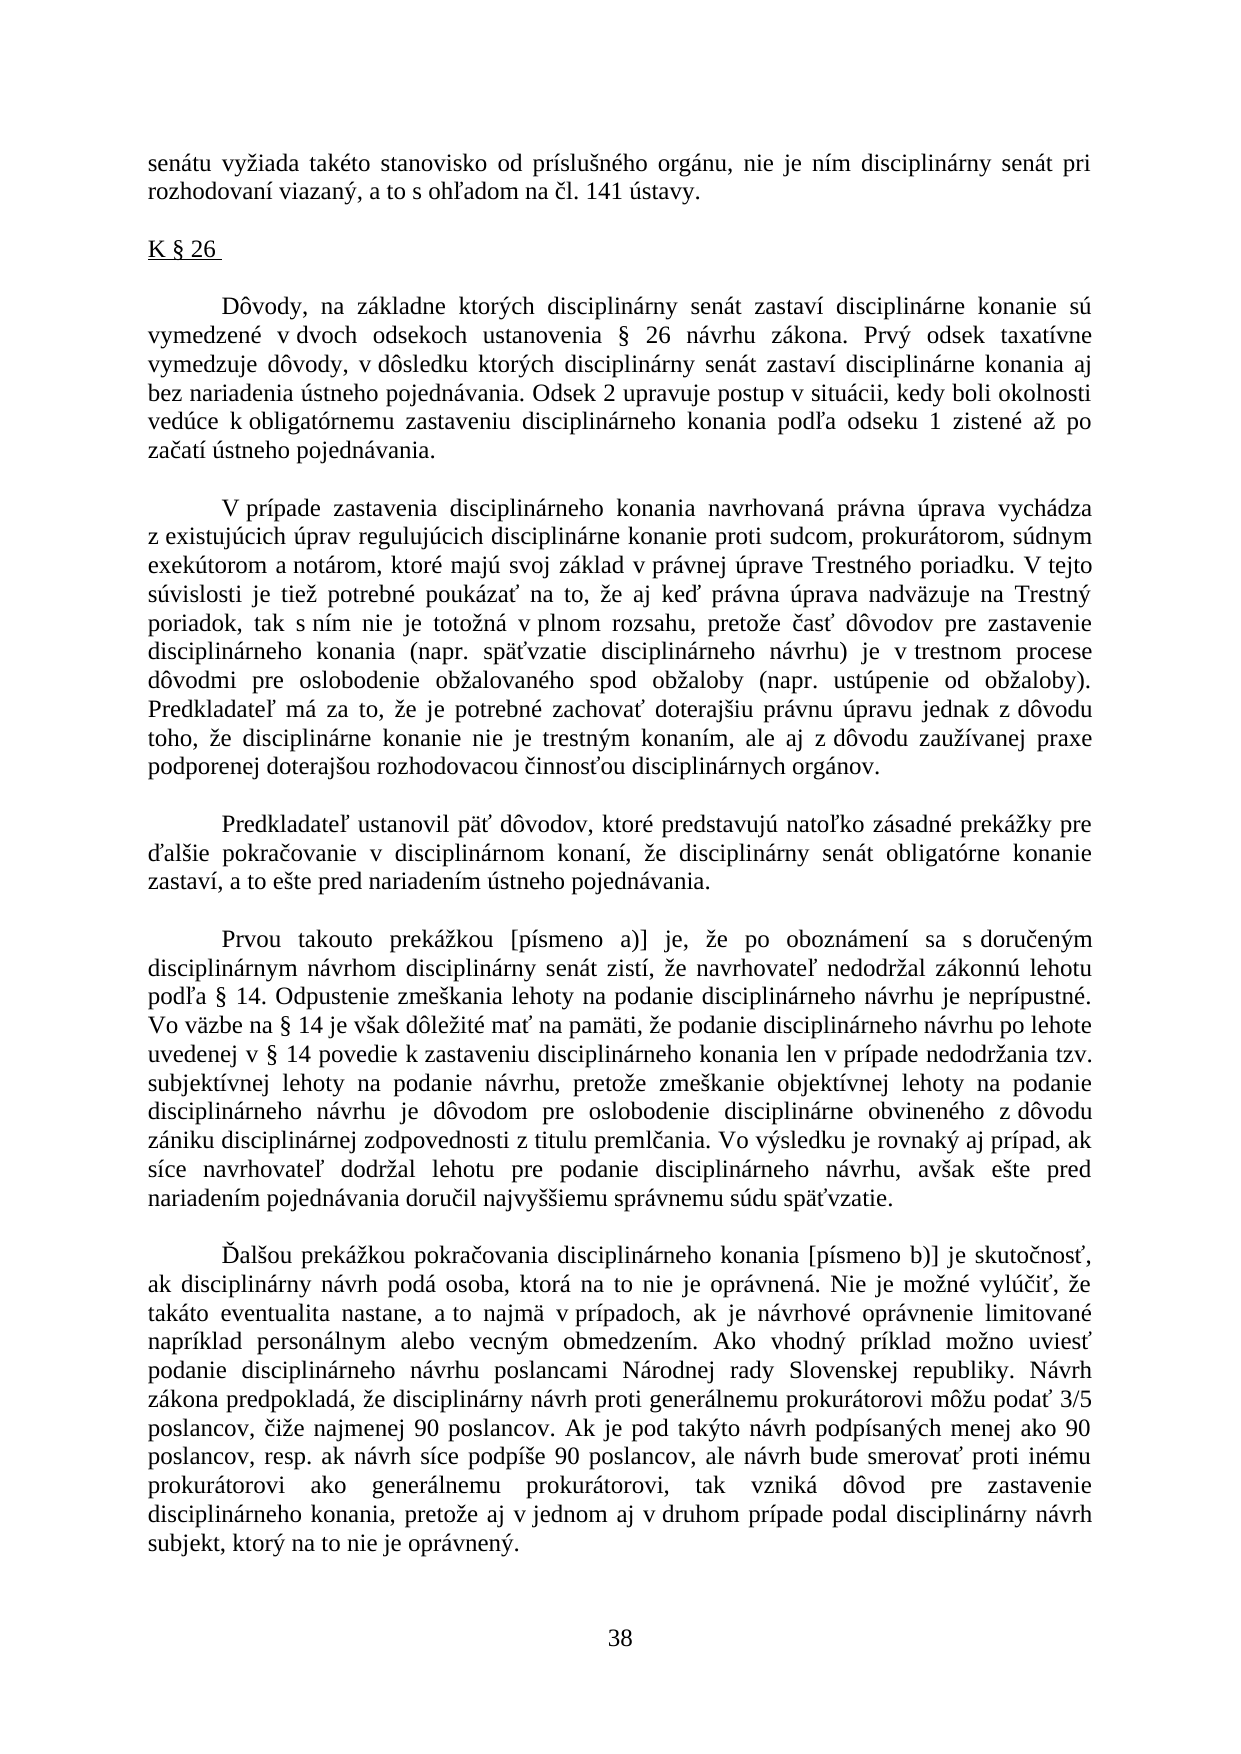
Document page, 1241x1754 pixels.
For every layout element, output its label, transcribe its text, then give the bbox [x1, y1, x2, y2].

text Prvou takouto prekážkou [písmeno a)] je, že po oboznámení sa s doručeným disciplinárnym návrhom disciplinárny senát zistí, že navrhovateľ nedodržal zákonnú lehotu podľa § 14. Odpustenie zmeškania lehoty na podanie disciplinárneho návrhu je neprípustné. Vo väzbe na § 14 je však dôležité mať na pamäti, že podanie disciplinárneho návrhu po lehote uvedenej v § 14 povedie k zastaveniu disciplinárneho konania len v prípade nedodržania tzv. subjektívnej lehoty na podanie návrhu, pretože zmeškanie objektívnej lehoty na podanie disciplinárneho návrhu je dôvodom pre oslobodenie disciplinárne obvineného z dôvodu zániku disciplinárnej zodpovednosti z titulu premlčania. Vo výsledku je rovnaký aj prípad, ak síce navrhovateľ dodržal lehotu pre podanie disciplinárneho návrhu, avšak ešte pred nariadením pojednávania doručil najvyššiemu správnemu súdu späťvzatie. [148, 924, 1092, 1211]
text Predkladateľ ustanovil päť dôvodov, ktoré predstavujú natoľko zásadné prekážky pre ďalšie pokračovanie v disciplinárnom konaní, že disciplinárny senát obligatórne konanie zastaví, a to ešte pred nariadením ústneho pojednávania. [148, 809, 1092, 895]
text Ďalšou prekážkou pokračovania disciplinárneho konania [písmeno b)] je skutočnosť, ak disciplinárny návrh podá osoba, ktorá na to nie je oprávnená. Nie je možné vylúčiť, že takáto eventualita nastane, a to najmä v prípadoch, ak je návrhové oprávnenie limitované napríklad personálnym alebo vecným obmedzením. Ako vhodný príklad možno uviesť podanie disciplinárneho návrhu poslancami Národnej rady Slovenskej republiky. Návrh zákona predpokladá, že disciplinárny návrh proti generálnemu prokurátorovi môžu podať 3/5 poslancov, čiže najmenej 90 poslancov. Ak je pod takýto návrh podpísaných menej ako 90 poslancov, resp. ak návrh síce podpíše 90 poslancov, ale návrh bude smerovať proti inému prokurátorovi ako generálnemu prokurátorovi, tak vzniká dôvod pre zastavenie disciplinárneho konania, pretože aj v jednom aj v druhom prípade podal disciplinárny návrh subjekt, ktorý na to nie je oprávnený. [148, 1240, 1092, 1556]
text V prípade zastavenia disciplinárneho konania navrhovaná právna úprava vychádza z existujúcich úprav regulujúcich disciplinárne konanie proti sudcom, prokurátorom, súdnym exekútorom a notárom, ktoré majú svoj základ v právnej úprave Trestného poriadku. V tejto súvislosti je tiež potrebné poukázať na to, že aj keď právna úprava nadväzuje na Trestný poriadok, tak s ním nie je totožná v plnom rozsahu, pretože časť dôvodov pre zastavenie disciplinárneho konania (napr. späťvzatie disciplinárneho návrhu) je v trestnom procese dôvodmi pre oslobodenie obžalovaného spod obžaloby (napr. ustúpenie od obžaloby). Predkladateľ má za to, že je potrebné zachovať doterajšiu právnu úpravu jednak z dôvodu toho, že disciplinárne konanie nie je trestným konaním, ale aj z dôvodu zaužívanej praxe podporenej doterajšou rozhodovacou činnosťou disciplinárnych orgánov. [148, 493, 1092, 780]
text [148, 148, 1092, 205]
text Dôvody, na základne ktorých disciplinárny senát zastaví disciplinárne konanie sú vymedzené v dvoch odsekoch ustanovenia § 26 návrhu zákona. Prvý odsek taxatívne vymedzuje dôvody, v dôsledku ktorých disciplinárny senát zastaví disciplinárne konania aj bez nariadenia ústneho pojednávania. Odsek 2 upravuje postup v situácii, kedy boli okolnosti vedúce k obligatórnemu zastaveniu disciplinárneho konania podľa odseku 1 zistené až po začatí ústneho pojednávania. [148, 291, 1092, 464]
text K § 26 [148, 234, 1092, 263]
